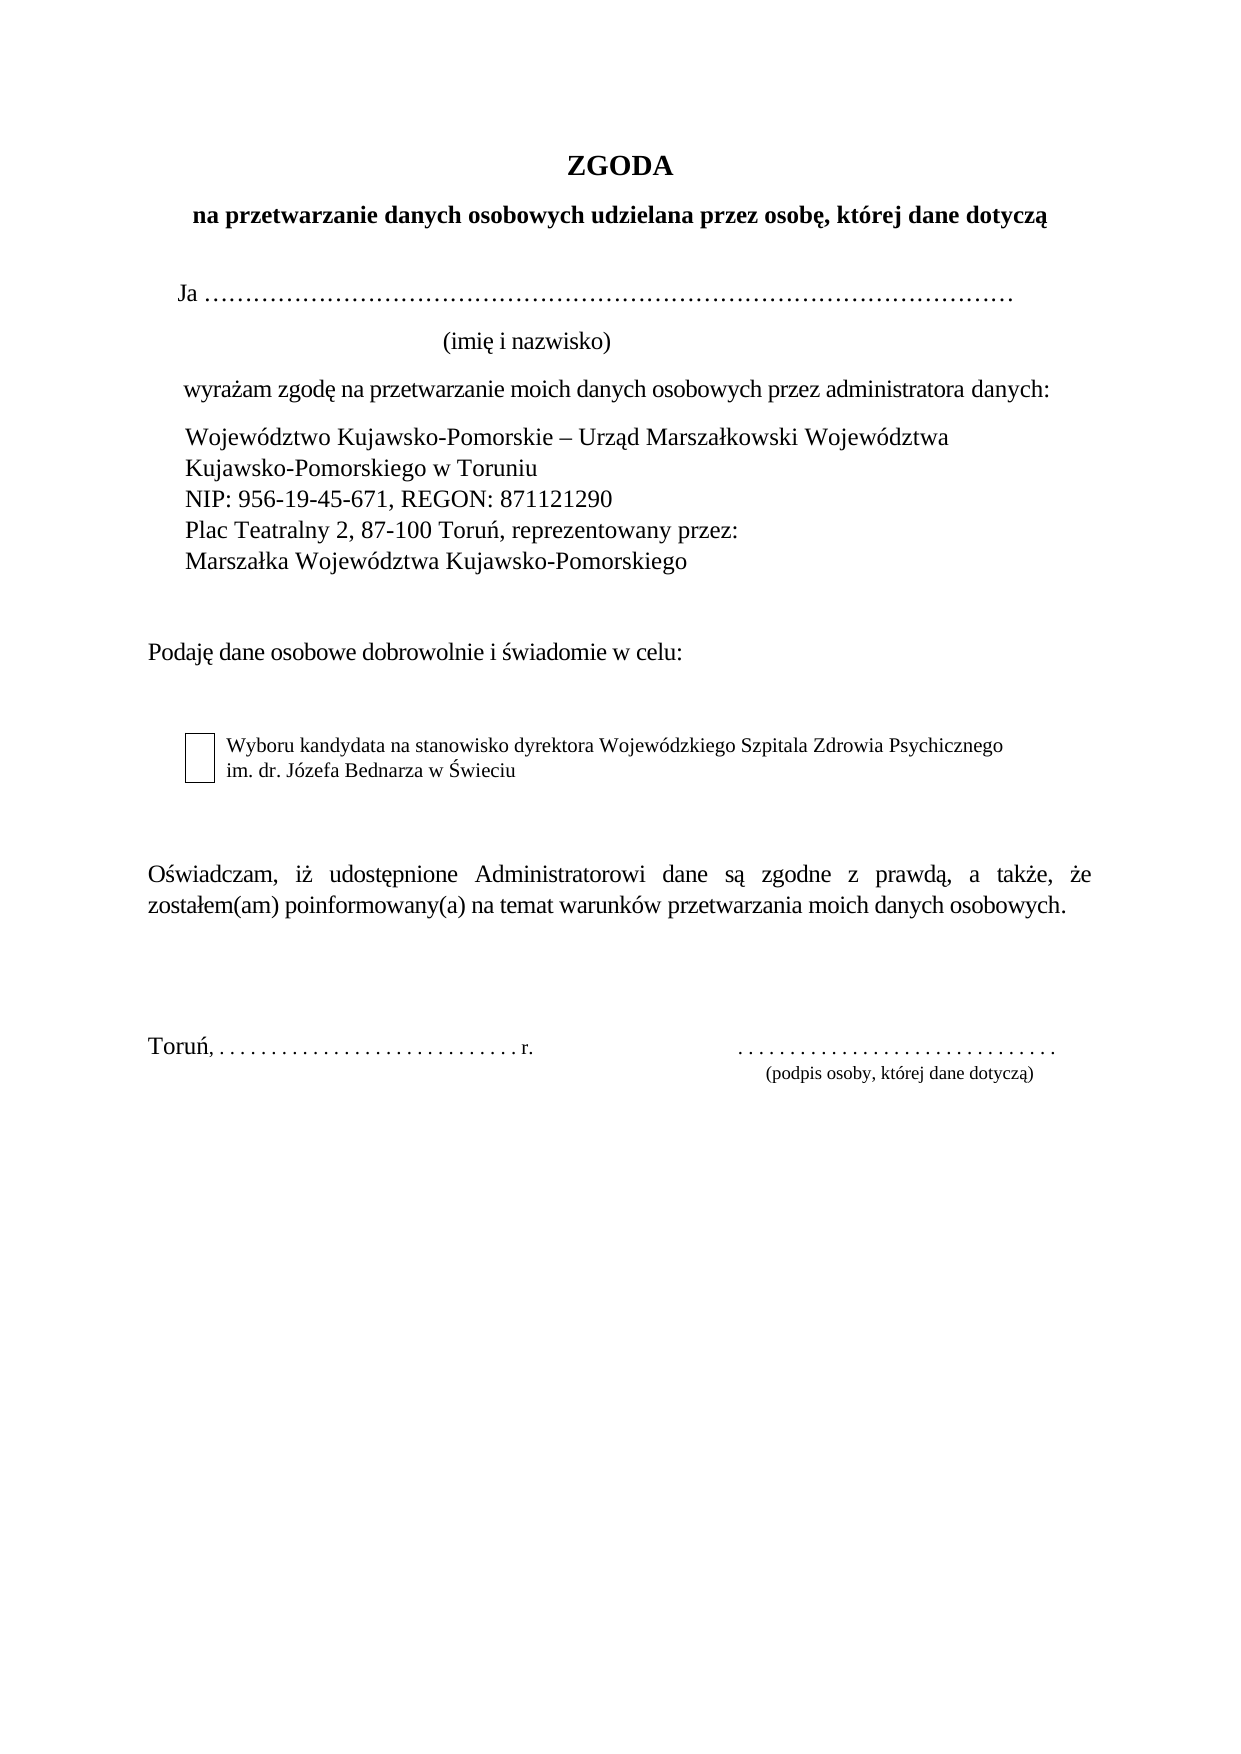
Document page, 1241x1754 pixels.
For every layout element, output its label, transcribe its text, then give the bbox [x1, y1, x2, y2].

list Województwo Kujawsko-Pomorskie – Urząd Marszałkowski Województwa [185, 422, 1057, 450]
text ZGODA [148, 148, 1093, 181]
text wyrażam zgodę na przetwarzanie moich danych osobowych przez administratora danych: [148, 374, 1093, 403]
text Oświadczam, iż udostępnione Administratorowi dane są zgodne z prawdą, a także, że zostałem(am) poinformowany(a) na temat warunków przetwarzania moich danych osobowych. [148, 859, 1093, 918]
table_header [186, 734, 214, 782]
text (podpis osoby, której dane dotyczą) [738, 1062, 1093, 1084]
list Marszałka Województwa Kujawsko-Pomorskiego [185, 546, 1057, 574]
text Ja ……………………………………………………………………………………… [148, 278, 1093, 307]
list Plac Teatralny 2, 87-100 Toruń, reprezentowany przez: [185, 515, 1057, 543]
text na przetwarzanie danych osobowych udzielana przez osobę, której dane dotyczą [148, 200, 1093, 229]
text (imię i nazwisko) [148, 326, 1093, 355]
text Podaję dane osobowe dobrowolnie i świadomie w celu: [148, 637, 1093, 666]
table_header Wyboru kandydata na stanowisko dyrektora Wojewódzkiego Szpitala Zdrowia Psychicznego im. dr. Józefa Bednarza w Świeciu [215, 733, 1107, 782]
text Toruń, . . . . . . . . . . . . . . . . . . . . . . . . . . . . . r. . . . . . . . . . . . . . . . . . . . . . . . . . . . . . . . [148, 1031, 1093, 1060]
list NIP: 956-19-45-671, REGON: 871121290 [185, 484, 1057, 512]
list Kujawsko-Pomorskiego w Toruniu [185, 453, 1057, 481]
